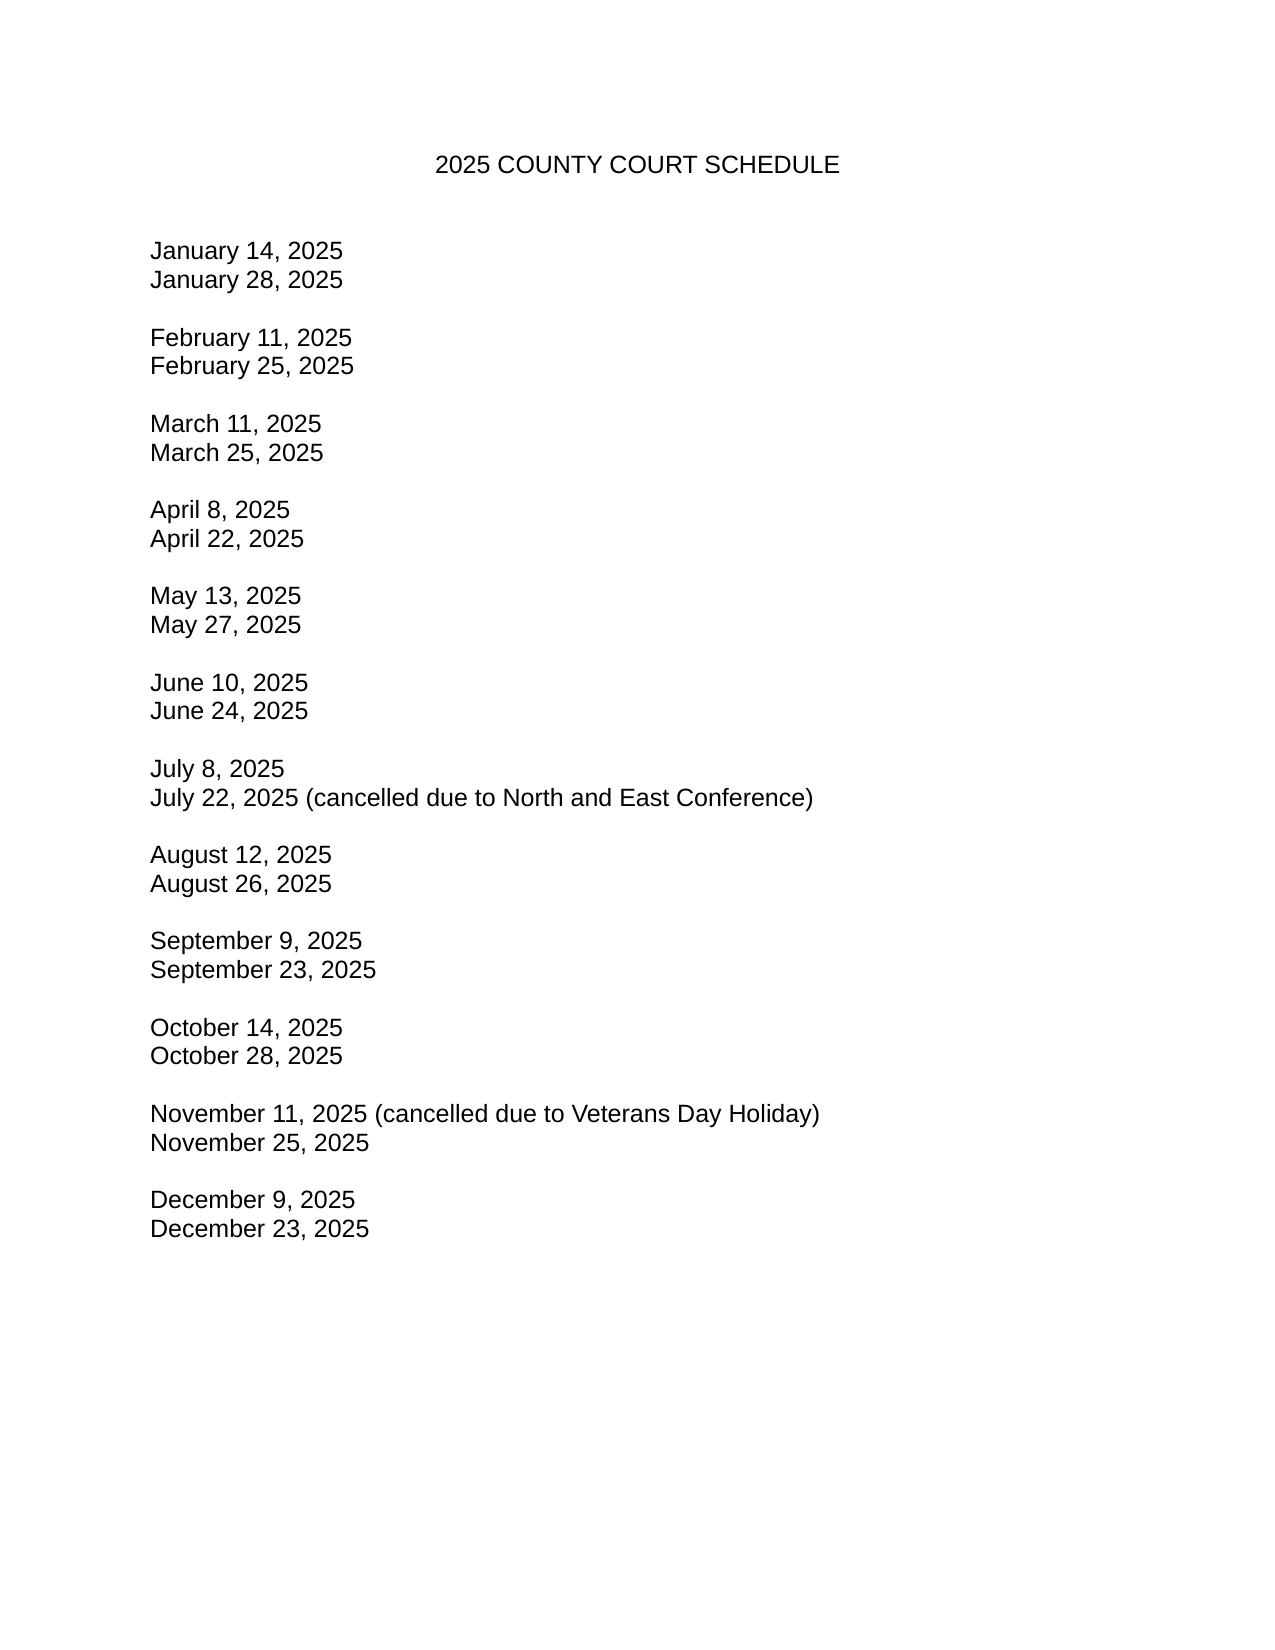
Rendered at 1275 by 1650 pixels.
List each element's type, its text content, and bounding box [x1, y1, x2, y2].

text January 14, 2025 [150, 236, 1125, 265]
text April 22, 2025 [150, 524, 1125, 552]
text November 11, 2025 (cancelled due to Veterans Day Holiday) [150, 1099, 1125, 1127]
text 2025 COUNTY COURT SCHEDULE [150, 150, 1125, 179]
text April 8, 2025 [150, 495, 1125, 524]
text October 28, 2025 [150, 1041, 1125, 1070]
text November 25, 2025 [150, 1127, 1125, 1156]
text January 28, 2025 [150, 265, 1125, 294]
text July 22, 2025 (cancelled due to North and East Conference) [150, 782, 1125, 811]
text March 11, 2025 [150, 409, 1125, 437]
text May 27, 2025 [150, 610, 1125, 639]
text September 9, 2025 [150, 926, 1125, 955]
text February 11, 2025 [150, 322, 1125, 351]
text August 26, 2025 [150, 869, 1125, 897]
text September 23, 2025 [150, 955, 1125, 984]
text June 10, 2025 [150, 667, 1125, 696]
text August 12, 2025 [150, 840, 1125, 869]
text December 23, 2025 [150, 1214, 1125, 1242]
text July 8, 2025 [150, 754, 1125, 782]
text October 14, 2025 [150, 1012, 1125, 1041]
text February 25, 2025 [150, 351, 1125, 380]
text December 9, 2025 [150, 1185, 1125, 1214]
text June 24, 2025 [150, 696, 1125, 725]
text March 25, 2025 [150, 437, 1125, 466]
text May 13, 2025 [150, 581, 1125, 610]
